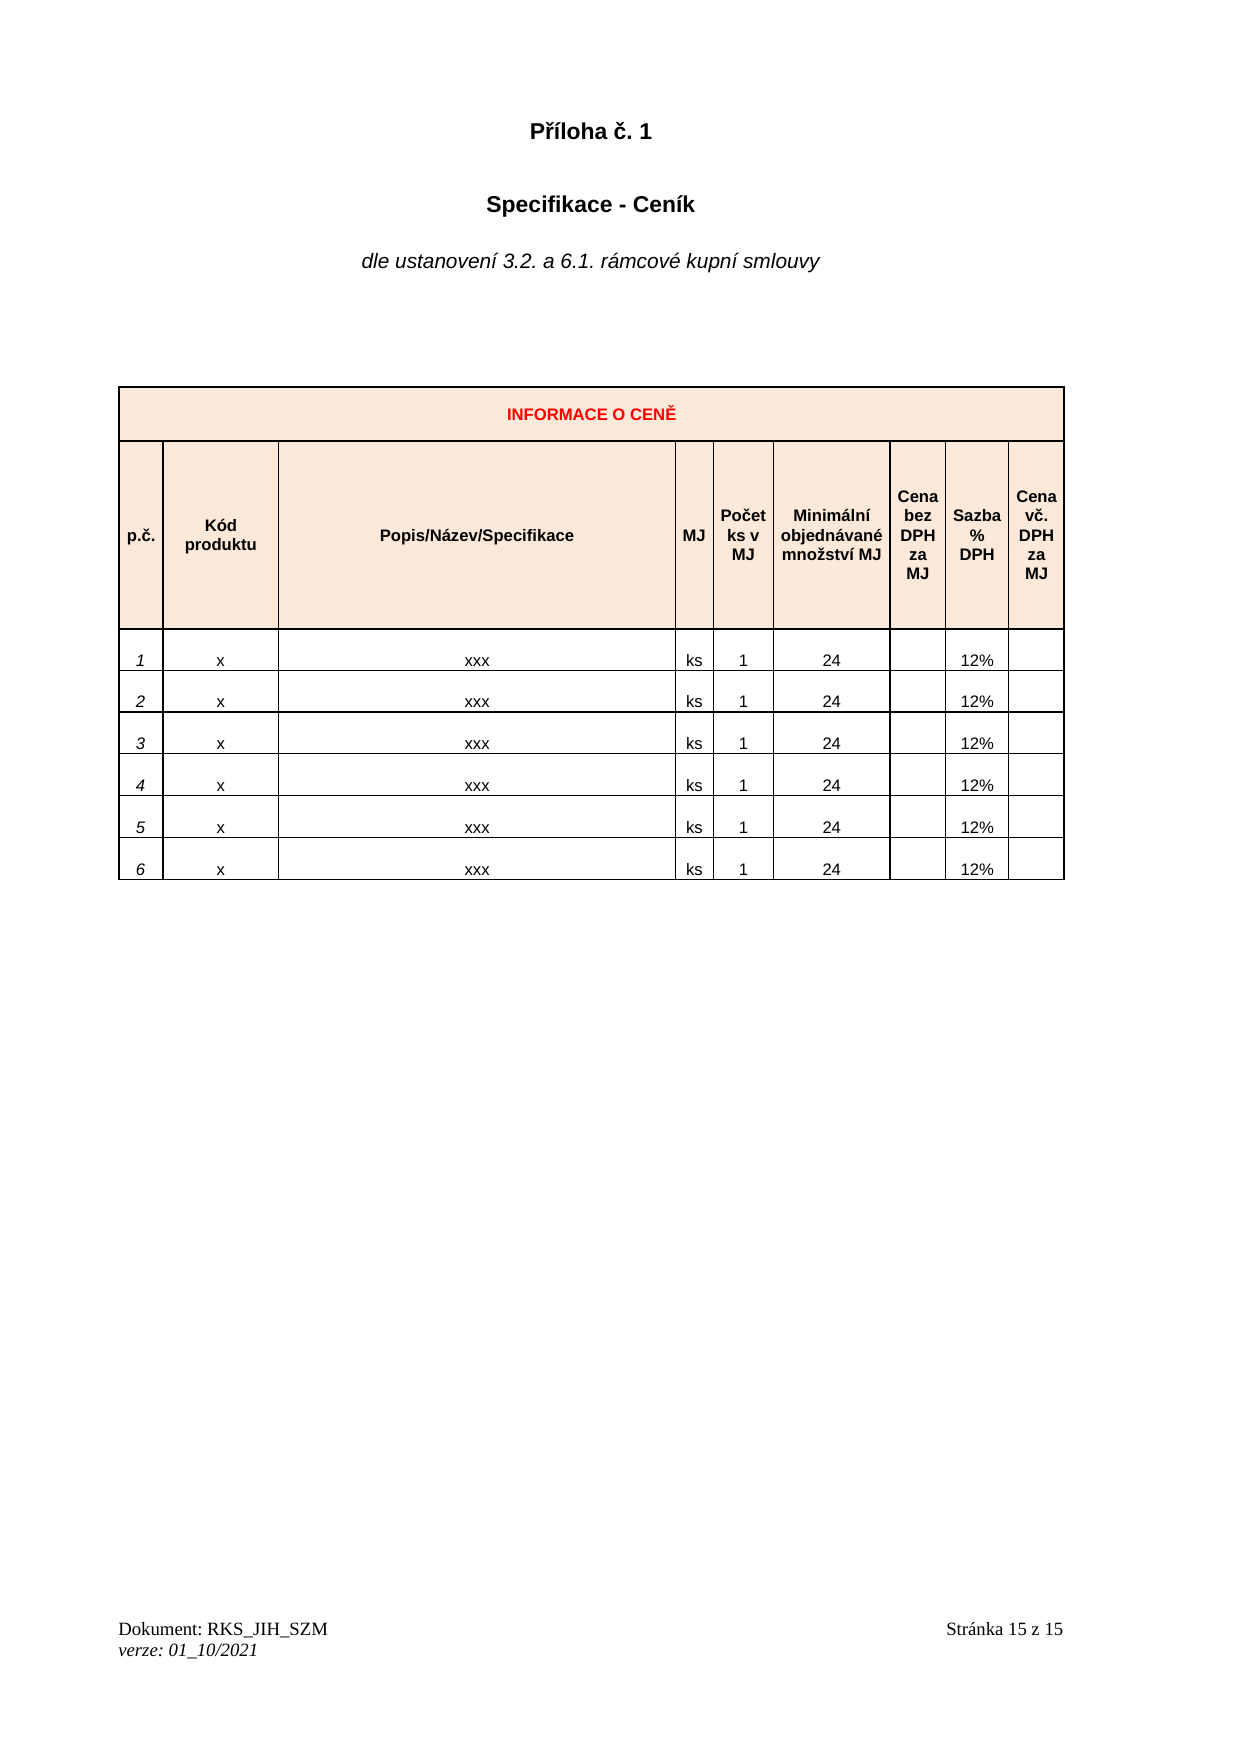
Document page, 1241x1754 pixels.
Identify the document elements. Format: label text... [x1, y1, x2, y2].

table_cell xxx [279, 754, 675, 795]
text dle ustanovení 3.2. a 6.1. rámcové kupní smlouvy [118, 249, 1063, 273]
table_cell xxx [279, 838, 675, 879]
table_cell 4 [120, 754, 162, 795]
table_cell [891, 713, 945, 753]
table_cell 12% [946, 630, 1008, 669]
table_cell [1009, 754, 1063, 795]
table_cell ks [676, 796, 713, 837]
table_cell 2 [120, 671, 162, 711]
text Příloha č. 1 [118, 118, 1063, 144]
table_cell [891, 754, 945, 795]
table_cell ks [676, 630, 713, 669]
table_cell [891, 796, 945, 837]
table_cell x [164, 630, 278, 669]
table_cell x [164, 838, 278, 879]
table_cell Popis/Název/Specifikace [279, 442, 675, 628]
text Specifikace - Ceník [118, 191, 1063, 217]
table_cell 1 [714, 796, 773, 837]
table_cell 24 [774, 671, 889, 711]
table_cell x [164, 671, 278, 711]
table_cell ks [676, 713, 713, 753]
table_cell 1 [120, 630, 162, 669]
table_cell 1 [714, 754, 773, 795]
table_cell 24 [774, 630, 889, 669]
table_cell p.č. [120, 442, 162, 628]
table_cell Cena vč. DPH za MJ [1009, 442, 1063, 628]
table_cell [1009, 630, 1063, 669]
table_cell ks [676, 754, 713, 795]
table_cell x [164, 754, 278, 795]
table_cell 1 [714, 713, 773, 753]
table_cell 5 [120, 796, 162, 837]
table_cell 12% [946, 796, 1008, 837]
table_cell MJ [676, 442, 713, 628]
table_cell Minimální objednávané množství MJ [774, 442, 889, 628]
table_header INFORMACE O CENĚ [120, 388, 1063, 440]
table_cell 12% [946, 671, 1008, 711]
table_cell x [164, 713, 278, 753]
table_cell [1009, 796, 1063, 837]
table_cell ks [676, 671, 713, 711]
table_cell [891, 838, 945, 879]
table_cell xxx [279, 671, 675, 711]
table_cell [1009, 713, 1063, 753]
table_cell 3 [120, 713, 162, 753]
table_cell 1 [714, 671, 773, 711]
table_cell Počet ks v MJ [714, 442, 773, 628]
table_cell 6 [120, 838, 162, 879]
table_cell xxx [279, 630, 675, 669]
table_cell 1 [714, 838, 773, 879]
table_cell [1009, 838, 1063, 879]
table_cell Kód produktu [164, 442, 278, 628]
table_cell 1 [714, 630, 773, 669]
table_cell [891, 630, 945, 669]
table_cell xxx [279, 713, 675, 753]
table_cell 24 [774, 713, 889, 753]
table_cell 12% [946, 754, 1008, 795]
table_cell 12% [946, 713, 1008, 753]
table_cell 24 [774, 838, 889, 879]
table_cell 24 [774, 796, 889, 837]
table_cell xxx [279, 796, 675, 837]
table_cell [891, 671, 945, 711]
table_cell 12% [946, 838, 1008, 879]
table_cell x [164, 796, 278, 837]
table_cell Cena bez DPH za MJ [891, 442, 945, 628]
table_cell [1009, 671, 1063, 711]
table_cell 24 [774, 754, 889, 795]
table_cell Sazba % DPH [946, 442, 1008, 628]
table_cell ks [676, 838, 713, 879]
